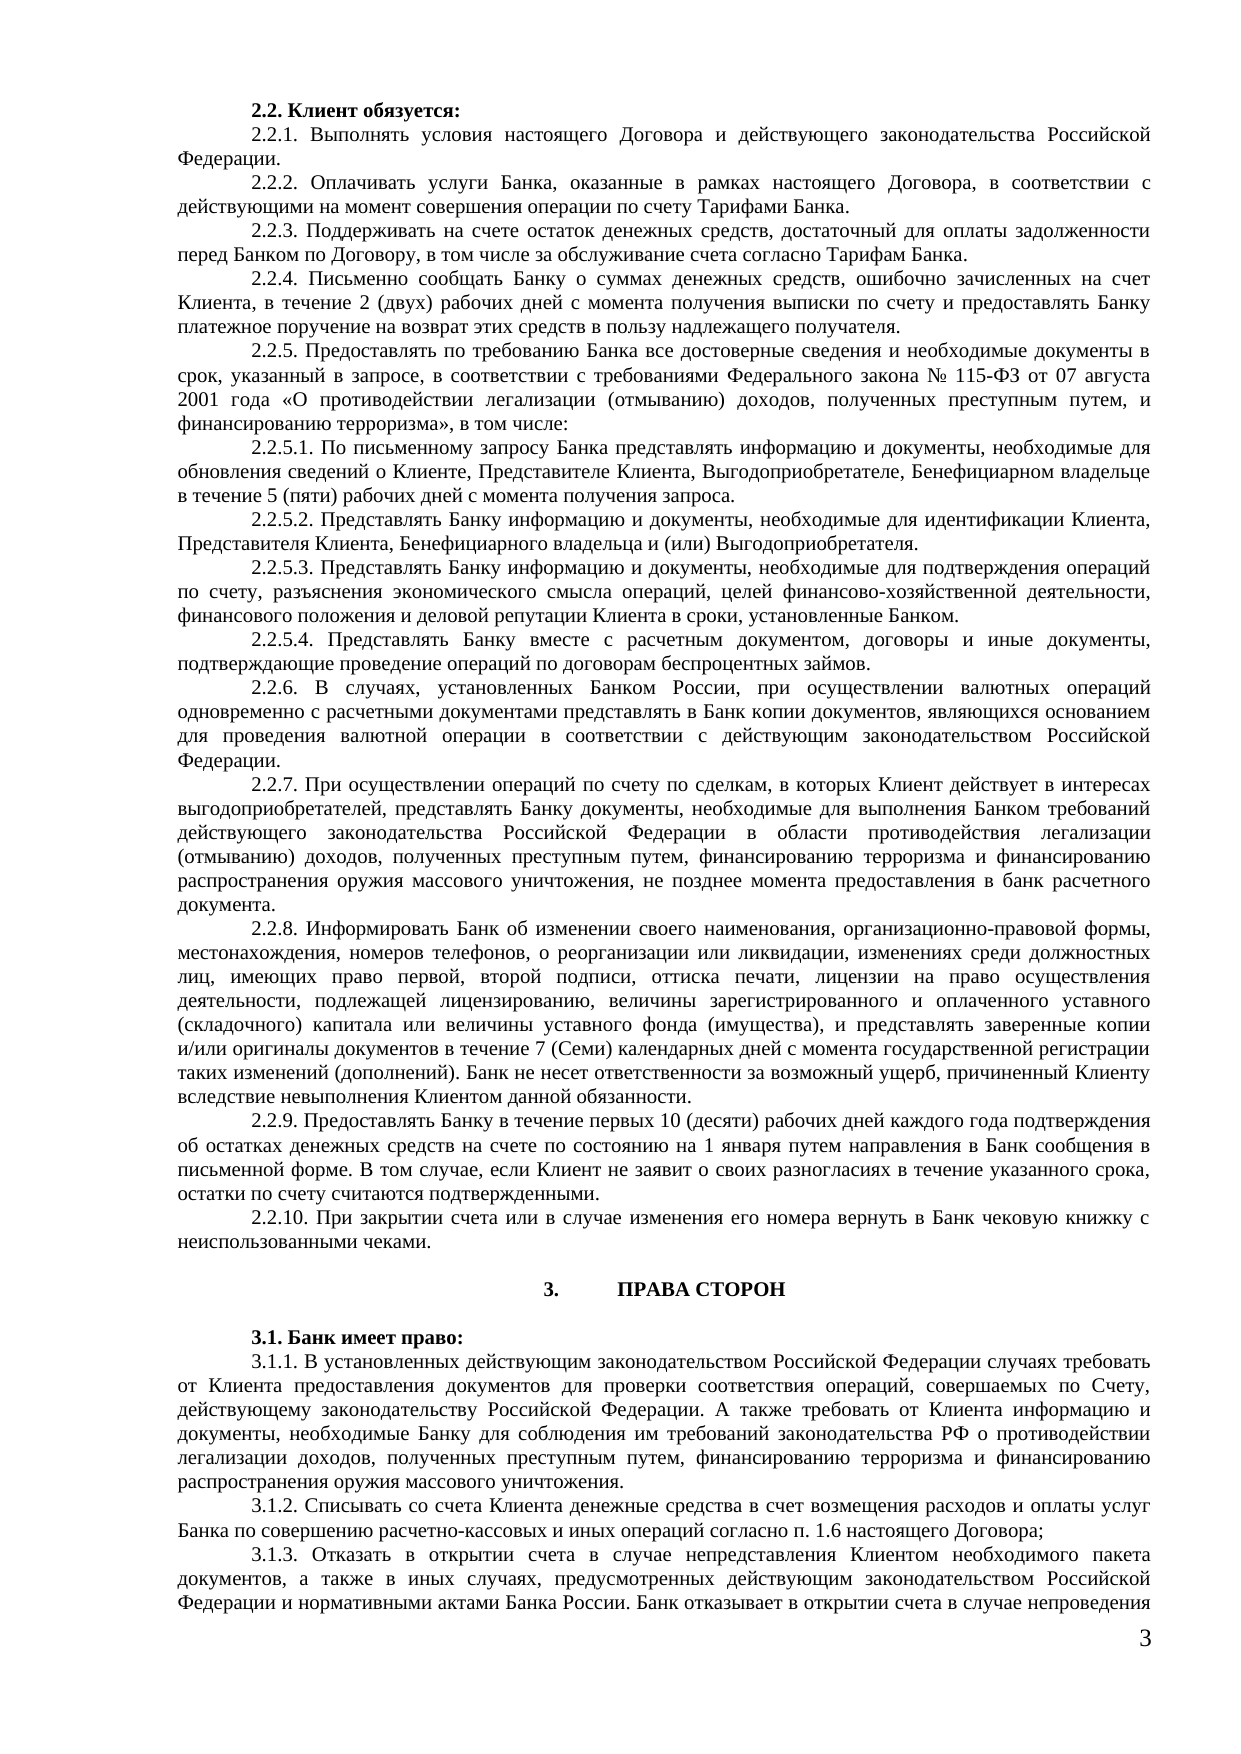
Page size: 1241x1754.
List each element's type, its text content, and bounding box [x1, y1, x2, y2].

text 2.2.10. При закрытии счета или в случае изменения его номера вернуть в Банк чековую книжку с неиспользованными чеками. [177, 1205, 1152, 1253]
text 3. ПРАВА СТОРОН [177, 1277, 1152, 1301]
text 2.2.3. Поддерживать на счете остаток денежных средств, достаточный для оплаты задолженности перед Банком по Договору, в том числе за обслуживание счета согласно Тарифам Банка. [177, 218, 1152, 266]
text 3.1.1. В установленных действующим законодательством Российской Федерации случаях требовать от Клиента предоставления документов для проверки соответствия операций, совершаемых по Счету, действующему законодательству Российской Федерации. А также требовать от Клиента информацию и документы, необходимые Банку для соблюдения им требований законодательства РФ о противодействии легализации доходов, полученных преступным путем, финансированию терроризма и финансированию распространения оружия массового уничтожения. [177, 1349, 1152, 1493]
text 2.2.8. Информировать Банк об изменении своего наименования, организационно-правовой формы, местонахождения, номеров телефонов, о реорганизации или ликвидации, изменениях среди должностных лиц, имеющих право первой, второй подписи, оттиска печати, лицензии на право осуществления деятельности, подлежащей лицензированию, величины зарегистрированного и оплаченного уставного (складочного) капитала или величины уставного фонда (имущества), и представлять заверенные копии и/или оригиналы документов в течение 7 (Семи) календарных дней с момента государственной регистрации таких изменений (дополнений). Банк не несет ответственности за возможный ущерб, причиненный Клиенту вследствие невыполнения Клиентом данной обязанности. [177, 916, 1152, 1108]
text 3.1.2. Списывать со счета Клиента денежные средства в счет возмещения расходов и оплаты услуг Банка по совершению расчетно-кассовых и иных операций согласно п. 1.6 настоящего Договора; [177, 1493, 1152, 1542]
text 2.2.9. Предоставлять Банку в течение первых 10 (десяти) рабочих дней каждого года подтверждения об остатках денежных средств на счете по состоянию на 1 января путем направления в Банк сообщения в письменной форме. В том случае, если Клиент не заявит о своих разногласиях в течение указанного срока, остатки по счету считаются подтвержденными. [177, 1108, 1152, 1205]
text 2.2.5.2. Представлять Банку информацию и документы, необходимые для идентификации Клиента, Представителя Клиента, Бенефициарного владельца и (или) Выгодоприобретателя. [177, 507, 1152, 555]
text 3.1. Банк имеет право: [177, 1325, 1152, 1349]
text 2.2.7. При осуществлении операций по счету по сделкам, в которых Клиент действует в интересах выгодоприобретателей, представлять Банку документы, необходимые для выполнения Банком требований действующего законодательства Российской Федерации в области противодействия легализации (отмыванию) доходов, полученных преступным путем, финансированию терроризма и финансированию распространения оружия массового уничтожения, не позднее момента предоставления в банк расчетного документа. [177, 772, 1152, 916]
text 2.2.5.3. Представлять Банку информацию и документы, необходимые для подтверждения операций по счету, разъяснения экономического смысла операций, целей финансово-хозяйственной деятельности, финансового положения и деловой репутации Клиента в сроки, установленные Банком. [177, 555, 1152, 627]
text 2.2.5.4. Представлять Банку вместе с расчетным документом, договоры и иные документы, подтверждающие проведение операций по договорам беспроцентных займов. [177, 627, 1152, 675]
text 2.2.1. Выполнять условия настоящего Договора и действующего законодательства Российской Федерации. [177, 122, 1152, 170]
text 2.2. Клиент обязуется: [177, 98, 1152, 122]
text 2.2.5.1. По письменному запросу Банка представлять информацию и документы, необходимые для обновления сведений о Клиенте, Представителе Клиента, Выгодоприобретателе, Бенефициарном владельце в течение 5 (пяти) рабочих дней с момента получения запроса. [177, 435, 1152, 507]
text 2.2.2. Оплачивать услуги Банка, оказанные в рамках настоящего Договора, в соответствии с действующими на момент совершения операции по счету Тарифами Банка. [177, 170, 1152, 218]
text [177, 1542, 1152, 1614]
text 2.2.5. Предоставлять по требованию Банка все достоверные сведения и необходимые документы в срок, указанный в запросе, в соответствии с требованиями Федерального закона № 115-ФЗ от 07 августа 2001 года «О противодействии легализации (отмыванию) доходов, полученных преступным путем, и финансированию терроризма», в том числе: [177, 338, 1152, 435]
text 2.2.4. Письменно сообщать Банку о суммах денежных средств, ошибочно зачисленных на счет Клиента, в течение 2 (двух) рабочих дней с момента получения выписки по счету и предоставлять Банку платежное поручение на возврат этих средств в пользу надлежащего получателя. [177, 266, 1152, 338]
text 2.2.6. В случаях, установленных Банком России, при осуществлении валютных операций одновременно с расчетными документами представлять в Банк копии документов, являющихся основанием для проведения валютной операции в соответствии с действующим законодательством Российской Федерации. [177, 675, 1152, 772]
